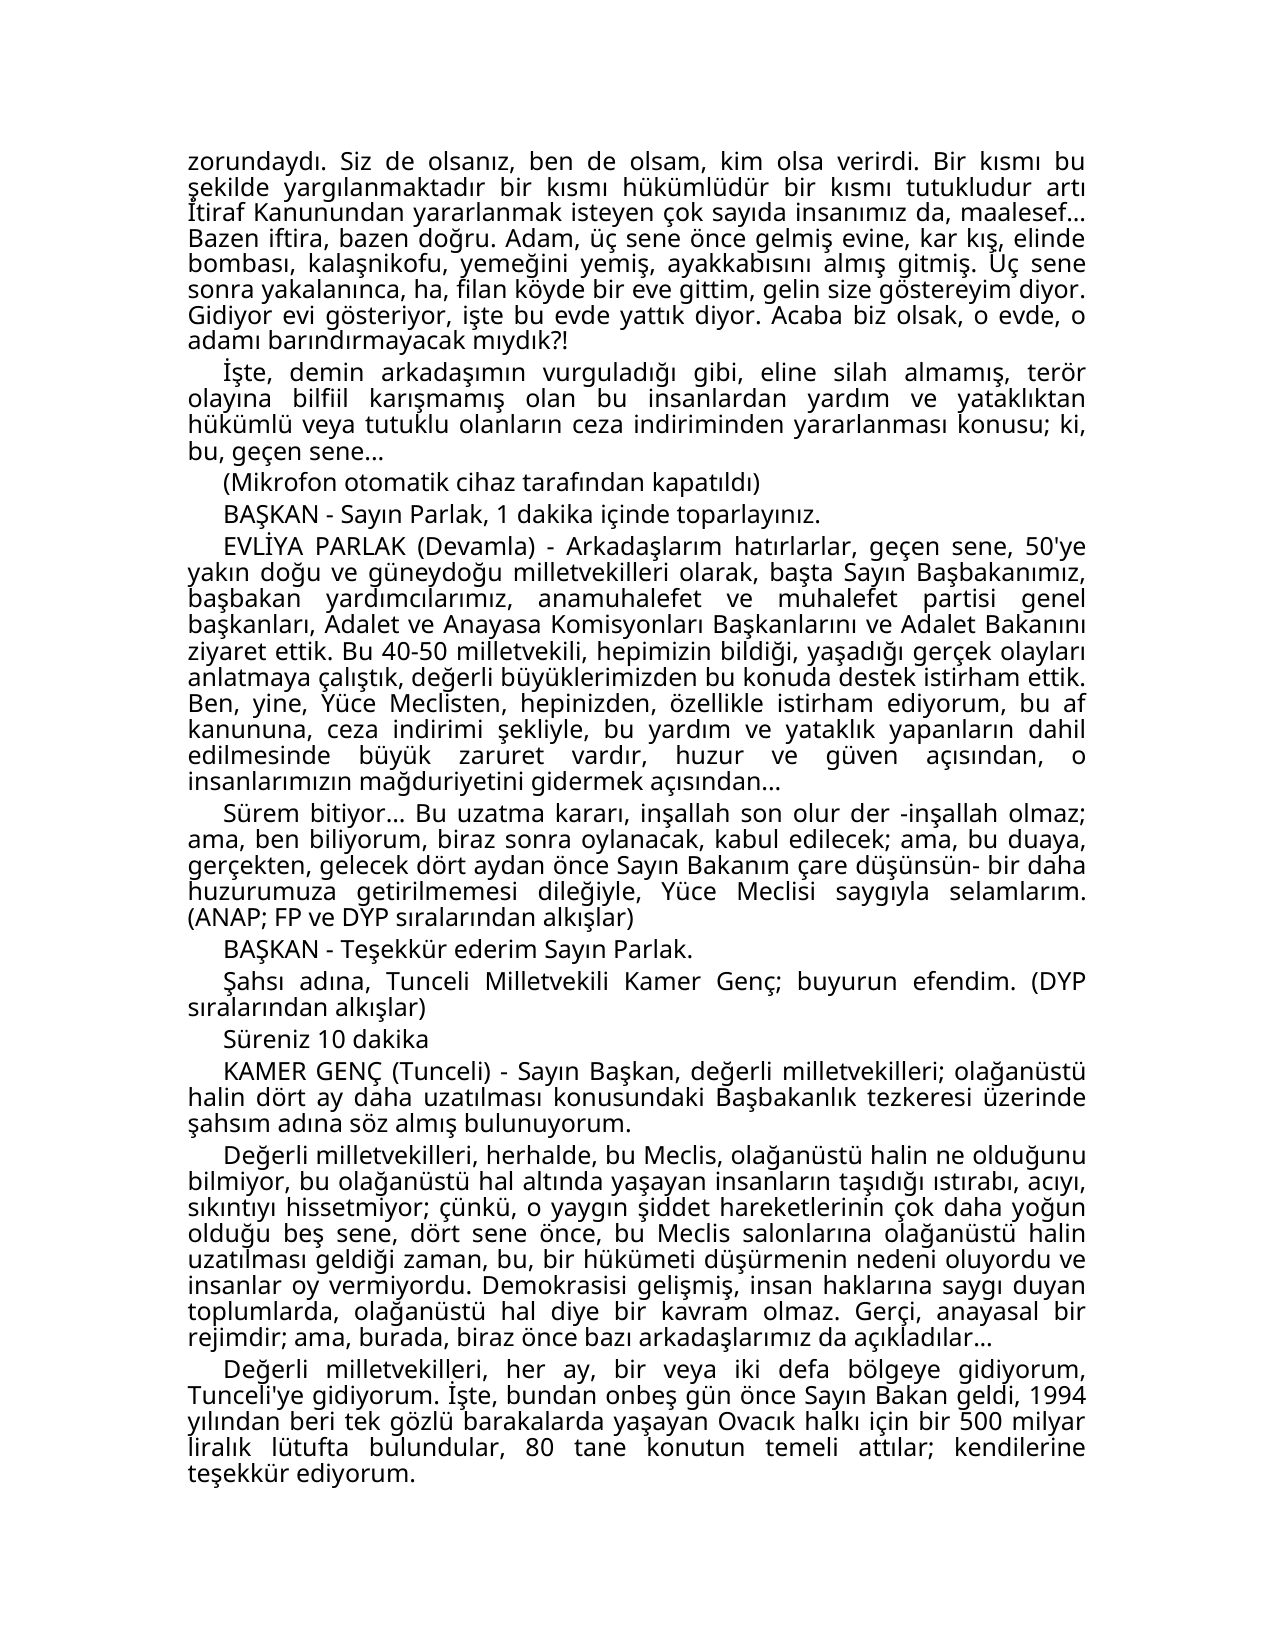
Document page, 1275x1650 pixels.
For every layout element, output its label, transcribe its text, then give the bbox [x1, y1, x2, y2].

text BAŞKAN - Teşekkür ederim Sayın Parlak. [187, 937, 1087, 963]
text Değerli milletvekilleri, herhalde, bu Meclis, olağanüstü halin ne olduğunu bilmiyor, bu olağanüstü hal altında yaşayan insanların taşıdığı ıstırabı, acıyı, sıkıntıyı hissetmiyor; çünkü, o yaygın şiddet hareketlerinin çok daha yoğun olduğu beş sene, dört sene önce, bu Meclis salonlarına olağanüstü halin uzatılması geldiği zaman, bu, bir hükümeti düşürmenin nedeni oluyordu ve insanlar oy vermiyordu. Demokrasisi gelişmiş, insan haklarına saygı duyan toplumlarda, olağanüstü hal diye bir kavram olmaz. Gerçi, anayasal bir rejimdir; ama, burada, biraz önce bazı arkadaşlarımız da açıkladılar... [187, 1143, 1087, 1352]
text KAMER GENÇ (Tunceli) - Sayın Başkan, değerli milletvekilleri; olağanüstü halin dört ay daha uzatılması konusundaki Başbakanlık tezkeresi üzerinde şahsım adına söz almış bulunuyorum. [187, 1059, 1087, 1138]
text EVLİYA PARLAK (Devamla) - Arkadaşlarım hatırlarlar, geçen sene, 50'ye yakın doğu ve güneydoğu milletvekilleri olarak, başta Sayın Başbakanımız, başbakan yardımcılarımız, anamuhalefet ve muhalefet partisi genel başkanları, Adalet ve Anayasa Komisyonları Başkanlarını ve Adalet Bakanını ziyaret ettik. Bu 40-50 milletvekili, hepimizin bildiği, yaşadığı gerçek olayları anlatmaya çalıştık, değerli büyüklerimizden bu konuda destek istirham ettik. Ben, yine, Yüce Meclisten, hepinizden, özellikle istirham ediyorum, bu af kanununa, ceza indirimi şekliyle, bu yardım ve yataklık yapanların dahil edilmesinde büyük zaruret vardır, huzur ve güven açısından, o insanlarımızın mağduriyetini gidermek açısından... [187, 535, 1087, 795]
text Süreniz 10 dakika [187, 1027, 1087, 1053]
text (Mikrofon otomatik cihaz tarafından kapatıldı) [187, 471, 1087, 497]
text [187, 150, 1087, 355]
text İşte, demin arkadaşımın vurguladığı gibi, eline silah almamış, terör olayına bilfiil karışmamış olan bu insanlardan yardım ve yataklıktan hükümlü veya tutuklu olanların ceza indiriminden yararlanması konusu; ki, bu, geçen sene... [187, 361, 1087, 465]
text BAŞKAN - Sayın Parlak, 1 dakika içinde toparlayınız. [187, 503, 1087, 529]
text Sürem bitiyor... Bu uzatma kararı, inşallah son olur der -inşallah olmaz; ama, ben biliyorum, biraz sonra oylanacak, kabul edilecek; ama, bu duaya, gerçekten, gelecek dört aydan önce Sayın Bakanım çare düşünsün- bir daha huzurumuza getirilmemesi dileğiyle, Yüce Meclisi saygıyla selamlarım. (ANAP; FP ve DYP sıralarından alkışlar) [187, 801, 1087, 932]
text Değerli milletvekilleri, her ay, bir veya iki defa bölgeye gidiyorum, Tunceli'ye gidiyorum. İşte, bundan onbeş gün önce Sayın Bakan geldi, 1994 yılından beri tek gözlü barakalarda yaşayan Ovacık halkı için bir 500 milyar liralık lütufta bulundular, 80 tane konutun temeli attılar; kendilerine teşekkür ediyorum. [187, 1358, 1087, 1488]
text Şahsı adına, Tunceli Milletvekili Kamer Genç; buyurun efendim. (DYP sıralarından alkışlar) [187, 969, 1087, 1022]
